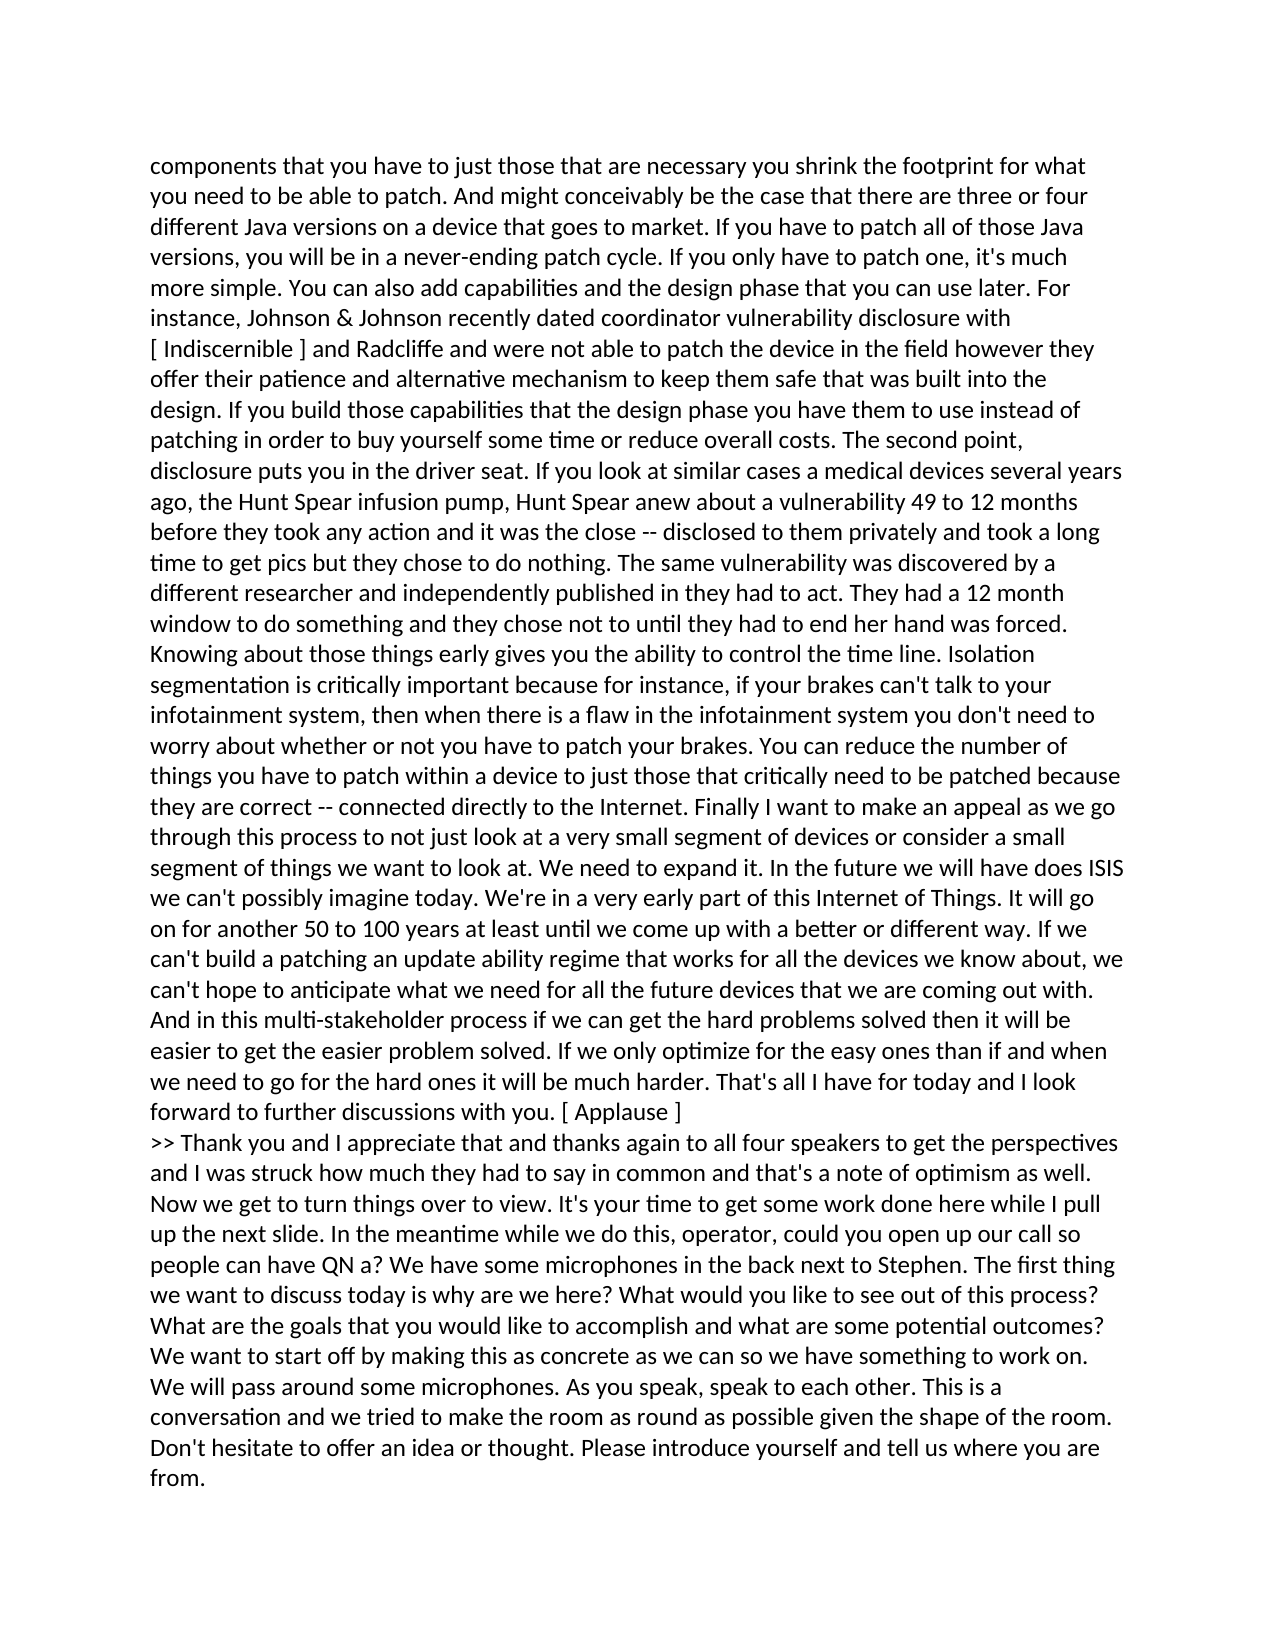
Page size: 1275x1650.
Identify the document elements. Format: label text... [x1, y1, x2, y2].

text >> Thank you and I appreciate that and thanks again to all four speakers to get the perspectives and I was struck how much they had to say in common and that's a note of optimism as well. Now we get to turn things over to view. It's your time to get some work done here while I pull up the next slide. In the meantime while we do this, operator, could you open up our call so people can have QN a? We have some microphones in the back next to Stephen. The first thing we want to discuss today is why are we here? What would you like to see out of this process? What are the goals that you would like to accomplish and what are some potential outcomes? We want to start off by making this as concrete as we can so we have something to work on. We will pass around some microphones. As you speak, speak to each other. This is a conversation and we tried to make the room as round as possible given the shape of the room. Don't hesitate to offer an idea or thought. Please introduce yourself and tell us where you are from. [150, 1127, 1125, 1493]
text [150, 150, 1125, 1127]
